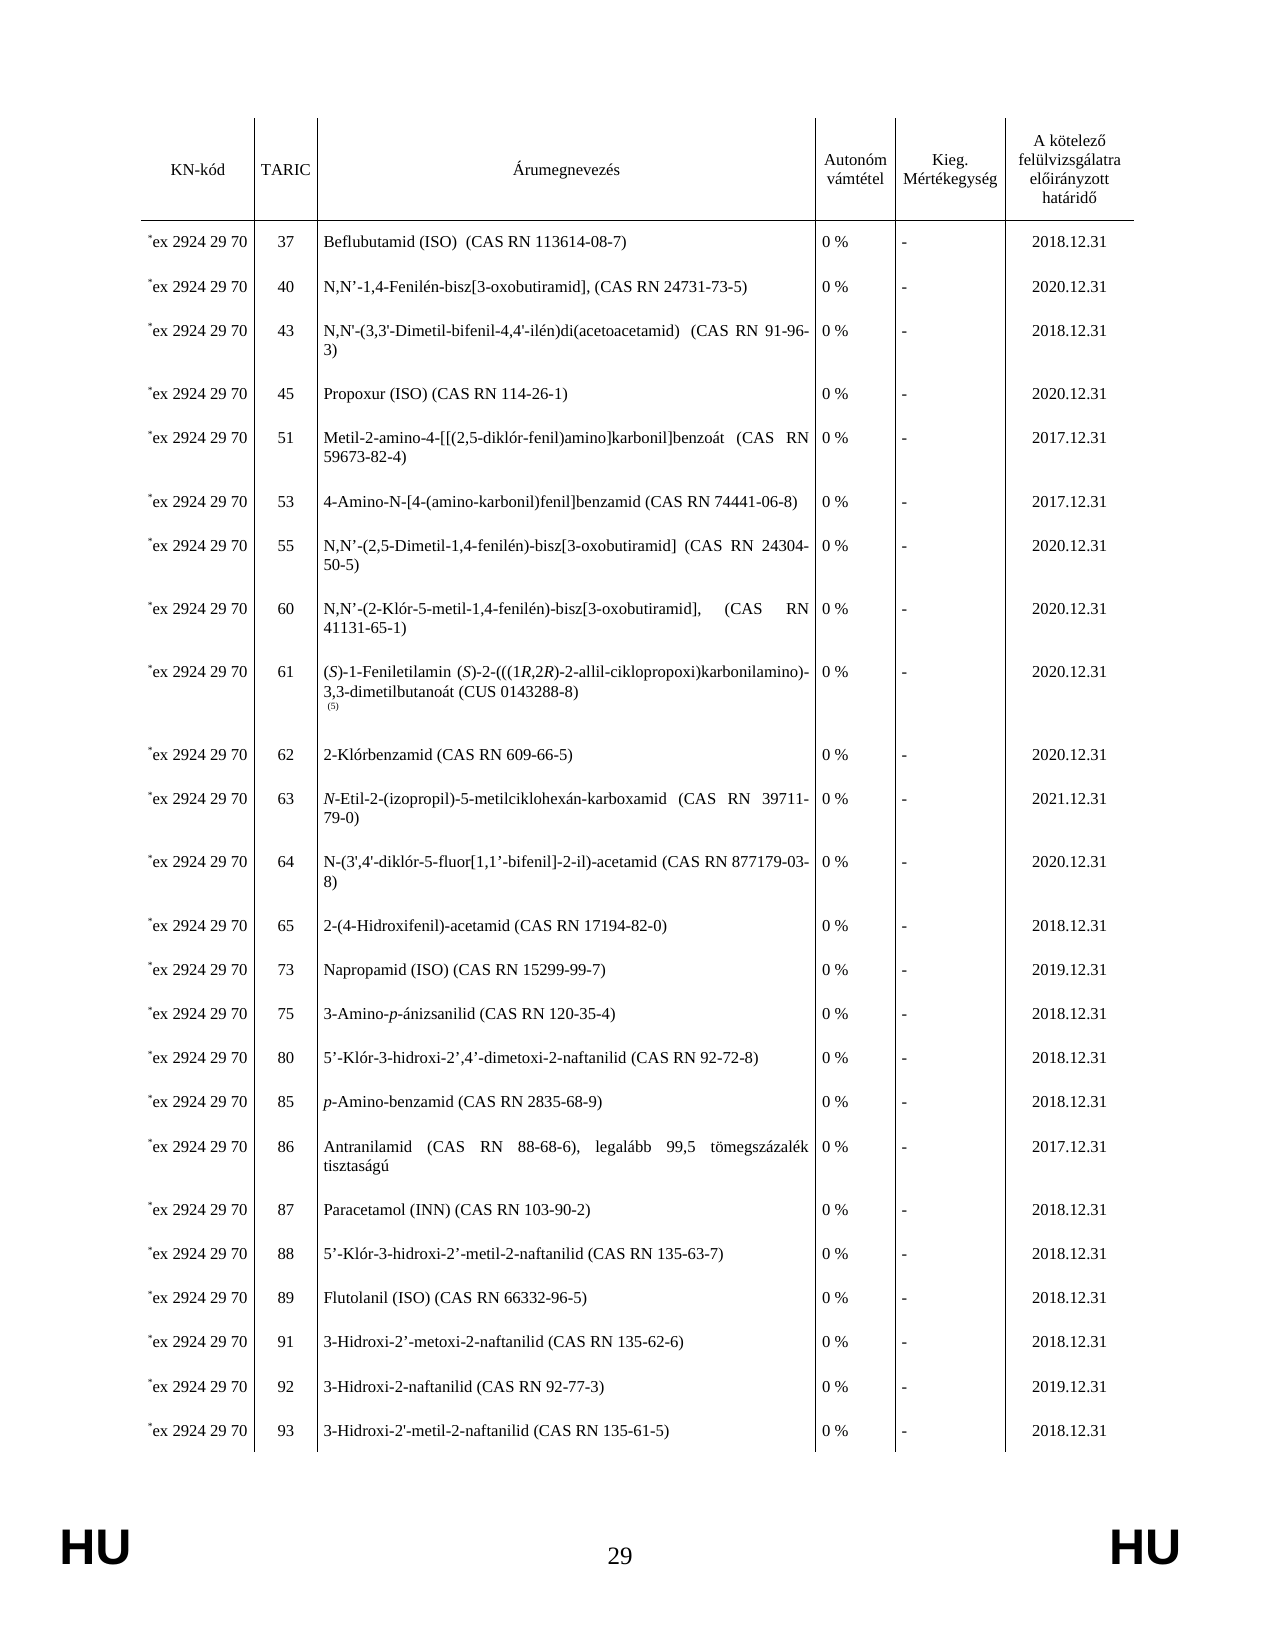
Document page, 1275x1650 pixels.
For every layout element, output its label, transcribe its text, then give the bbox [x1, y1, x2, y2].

table_header Autonóm vámtétel [816, 118, 895, 220]
table_header Kieg. Mértékegység [896, 118, 1005, 220]
table_header Árumegnevezés [318, 118, 815, 220]
table_header TARIC [255, 118, 317, 220]
table_header KN-kód [141, 118, 254, 220]
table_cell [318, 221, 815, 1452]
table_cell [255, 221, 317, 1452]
table_header A kötelező felülvizsgálatra előirányzott határidő [1006, 118, 1134, 220]
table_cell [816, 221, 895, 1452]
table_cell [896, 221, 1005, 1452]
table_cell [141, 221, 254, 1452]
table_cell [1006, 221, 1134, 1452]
